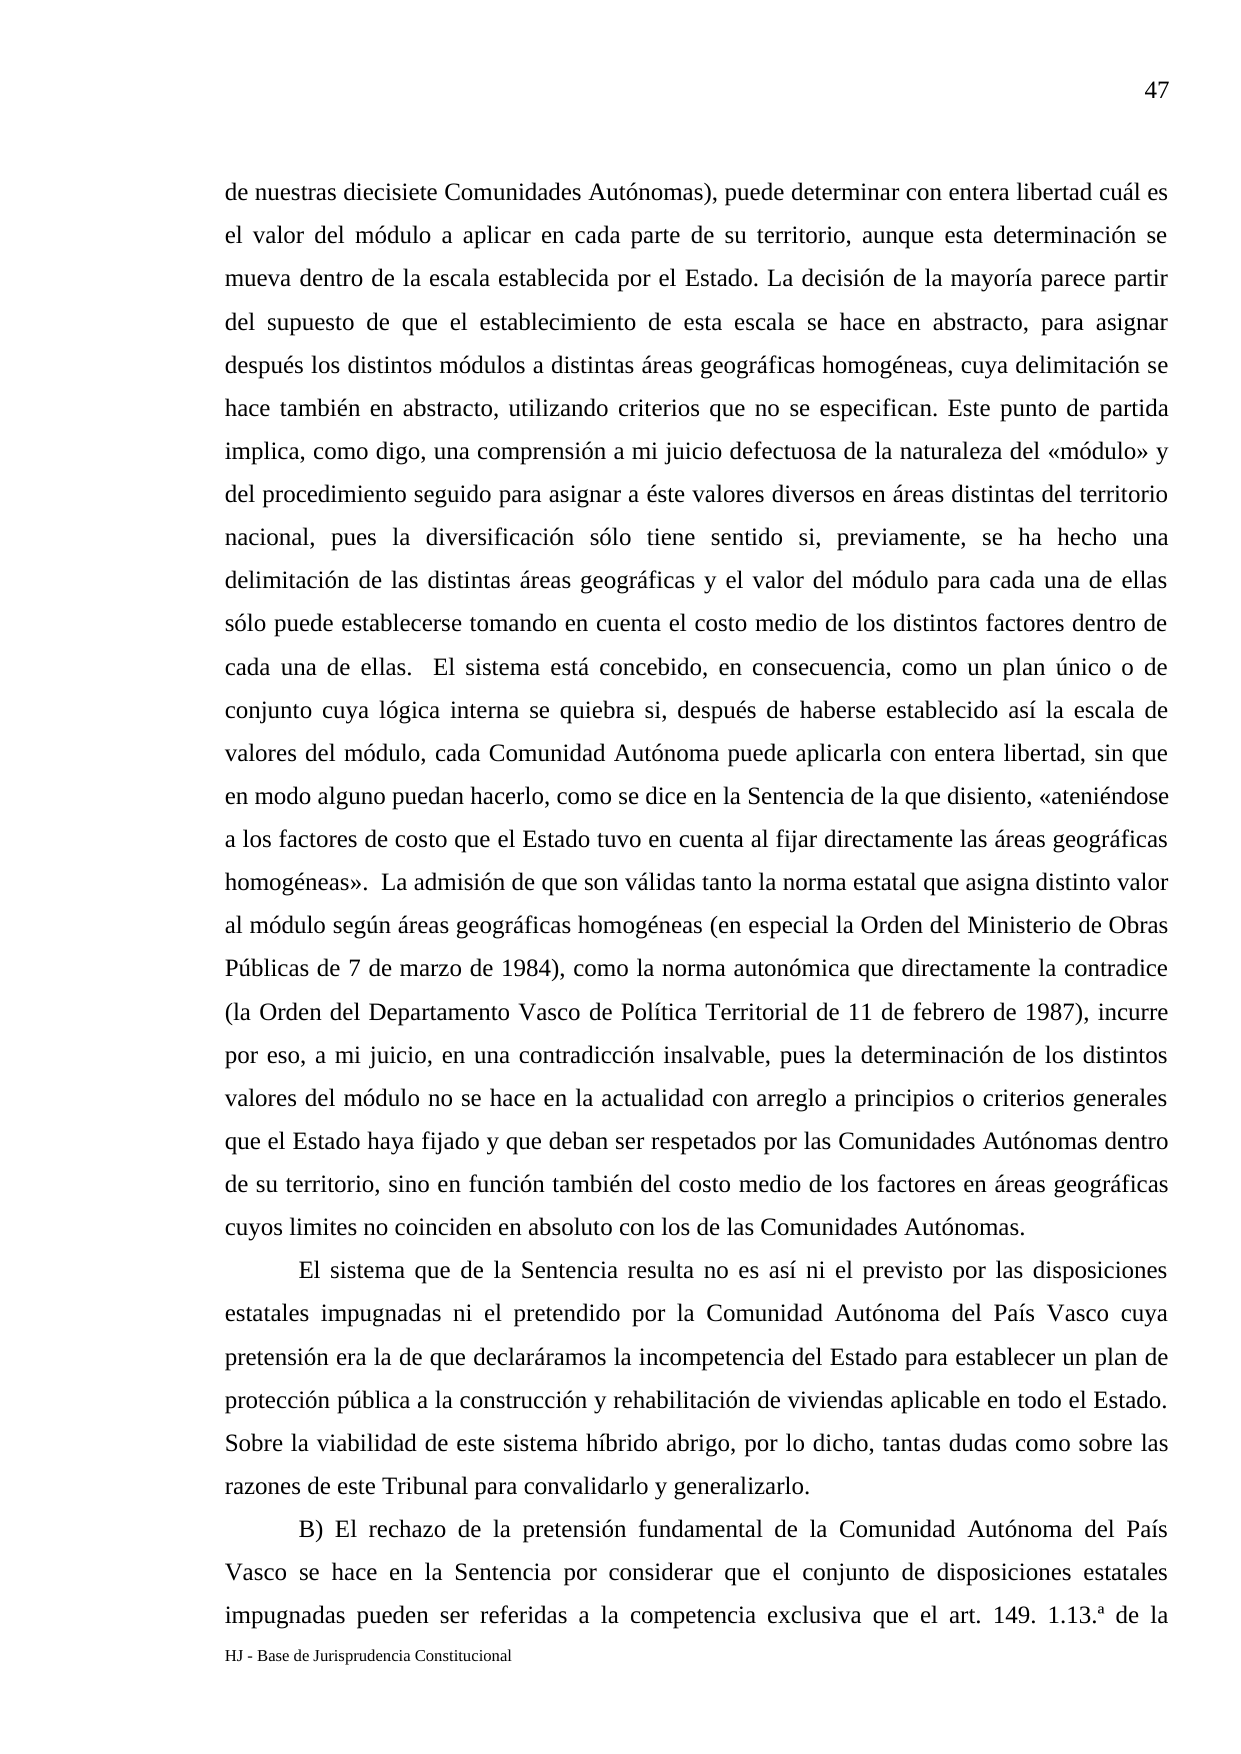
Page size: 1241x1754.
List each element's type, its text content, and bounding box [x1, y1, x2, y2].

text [224, 177, 1169, 1241]
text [224, 1514, 1169, 1629]
text El sistema que de la Sentencia resulta no es así ni el previsto por las disposiciones estatales impugnadas ni el pretendido por la Comunidad Autónoma del País Vasco cuya pretensión era la de que declaráramos la incompetencia del Estado para establecer un plan de protección pública a la construcción y rehabilitación de viviendas aplicable en todo el Estado. Sobre la viabilidad de este sistema híbrido abrigo, por lo dicho, tantas dudas como sobre las razones de este Tribunal para convalidarlo y generalizarlo. [224, 1255, 1169, 1500]
